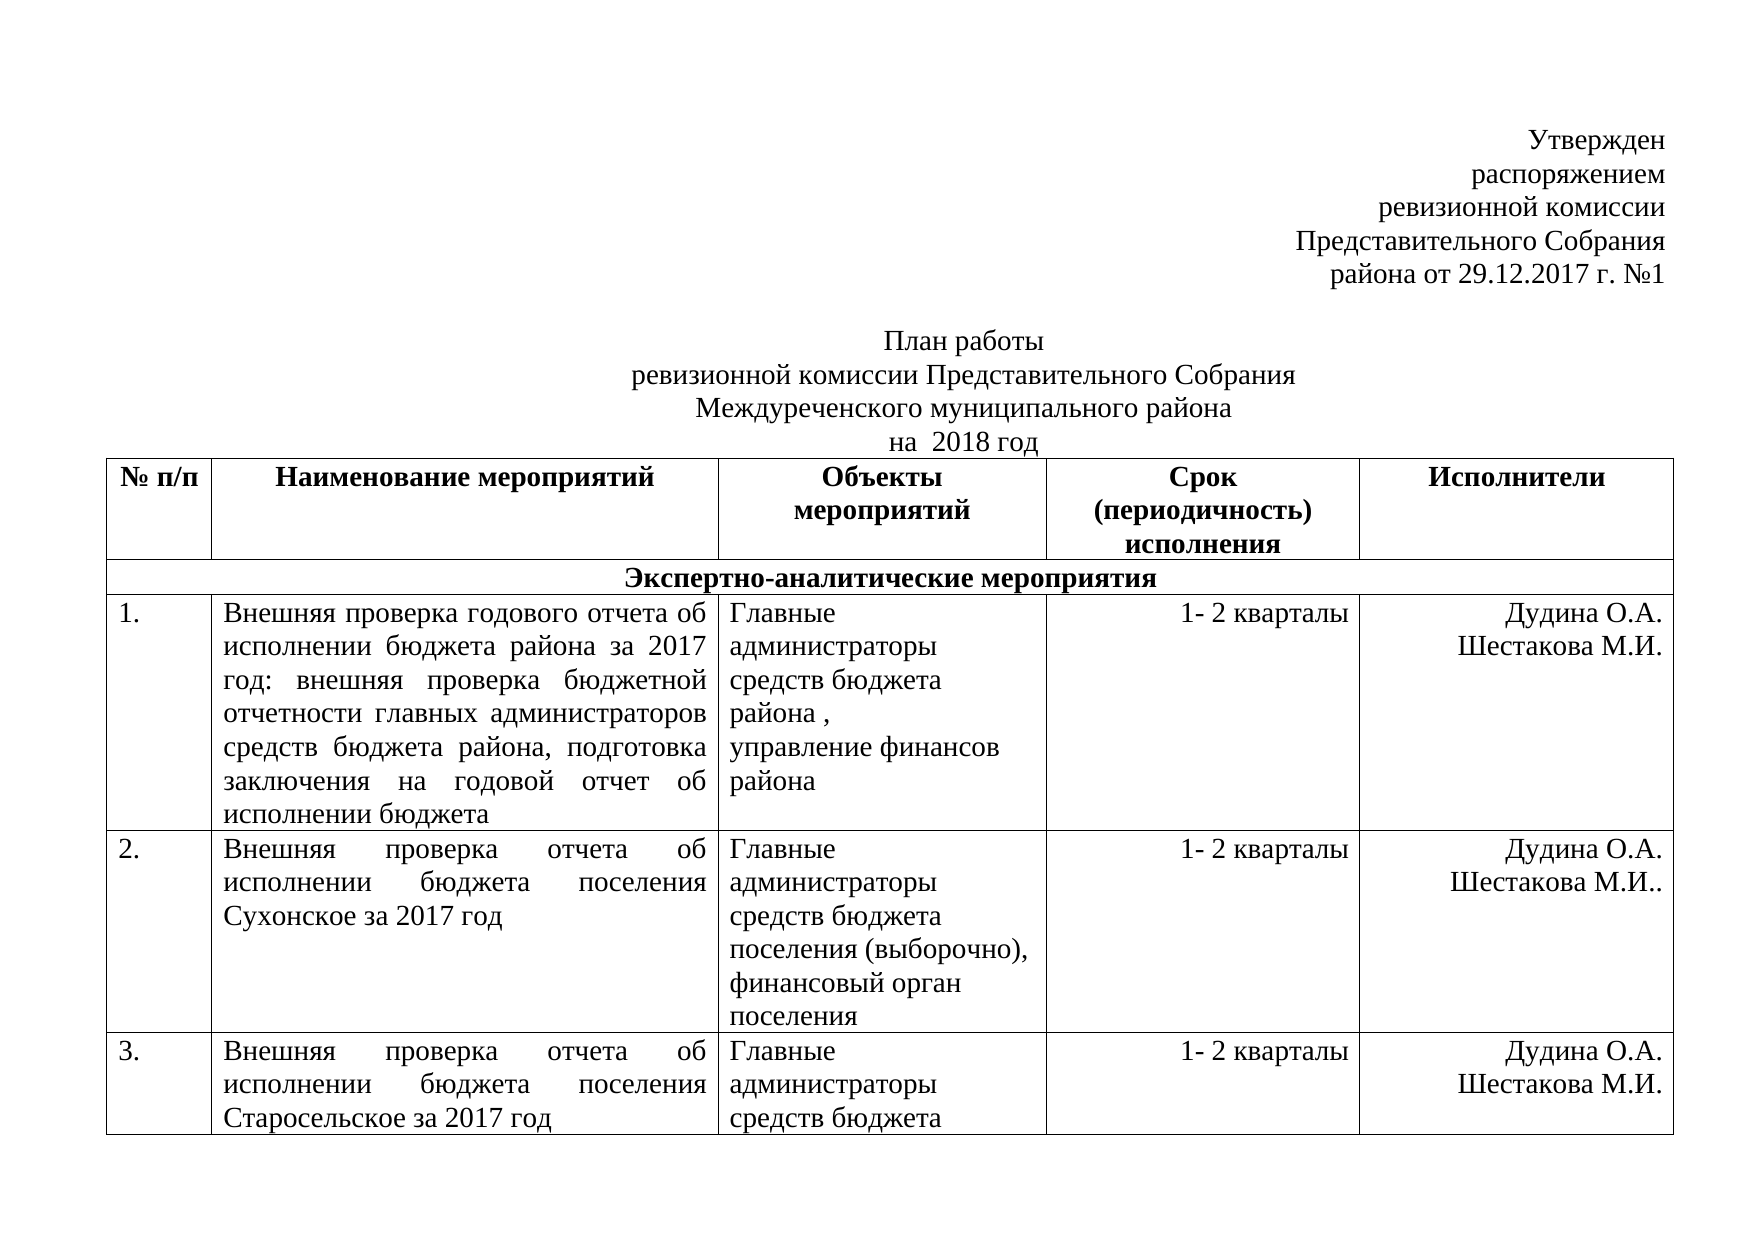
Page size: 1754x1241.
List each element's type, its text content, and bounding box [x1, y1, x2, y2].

table_cell 1- 2 кварталы [1047, 831, 1359, 1032]
table_header Наименование мероприятий [212, 459, 718, 559]
text распоряжением [262, 156, 1665, 189]
table_cell Главные администраторы средств бюджета района , управление финансов района [719, 595, 1046, 830]
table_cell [719, 1033, 1046, 1134]
table_cell 2. [107, 831, 211, 1032]
text План работы [262, 323, 1665, 357]
table_cell 1- 2 кварталы [1047, 1033, 1359, 1134]
table_cell 3. [107, 1033, 211, 1134]
table_cell Внешняя проверка годового отчета об исполнении бюджета района за 2017 год: внешняя проверка бюджетной отчетности главных администраторов средств бюджета района, подготовка заключения на годовой отчет об исполнении бюджета [212, 595, 718, 830]
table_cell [1360, 1033, 1673, 1134]
table_cell Внешняя проверка отчета об исполнении бюджета поселения Сухонское за 2017 год [212, 831, 718, 1032]
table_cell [212, 1033, 718, 1134]
text Утвержден [262, 122, 1665, 156]
table_cell 1. [107, 595, 211, 830]
text ревизионной комиссии Представительного Собрания [262, 357, 1665, 391]
table_cell 1- 2 кварталы [1047, 595, 1359, 830]
table_header Объекты мероприятий [719, 459, 1046, 559]
text Представительного Собрания [262, 223, 1665, 256]
text на 2018 год [262, 424, 1665, 458]
text Междуреченского муниципального района [262, 391, 1665, 424]
text ревизионной комиссии [262, 189, 1665, 223]
table_cell Дудина О.А. Шестакова М.И.. [1360, 831, 1673, 1032]
table_header Срок (периодичность) исполнения [1047, 459, 1359, 559]
text района от 29.12.2017 г. №1 [262, 256, 1665, 290]
table_cell Дудина О.А. Шестакова М.И. [1360, 595, 1673, 830]
table_cell Главные администраторы средств бюджета поселения (выборочно), финансовый орган поселения [719, 831, 1046, 1032]
table_cell Экспертно-аналитические мероприятия [107, 560, 1673, 594]
table_header № п/п [107, 459, 211, 559]
table_header Исполнители [1360, 459, 1673, 559]
